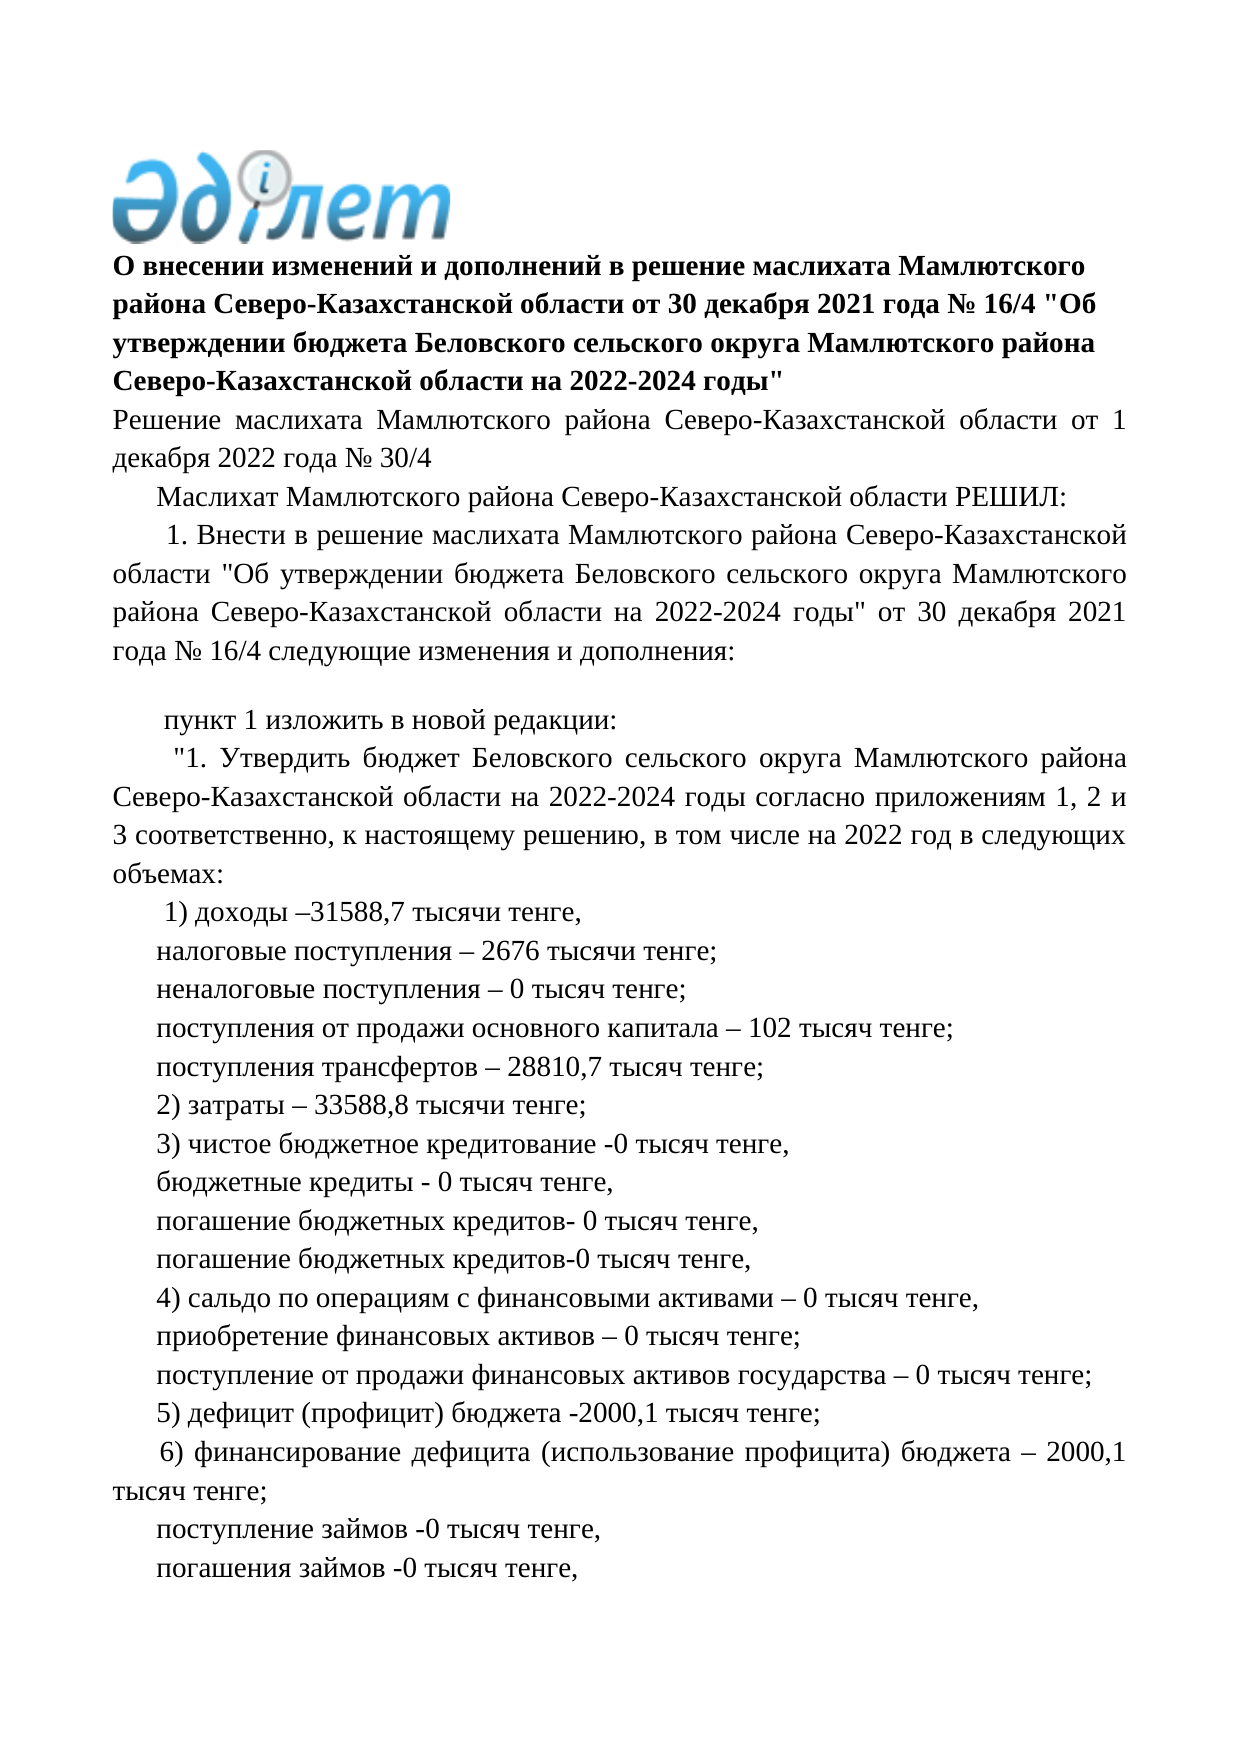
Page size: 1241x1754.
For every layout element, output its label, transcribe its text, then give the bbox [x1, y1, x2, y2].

text неналоговые поступления – 0 тысяч тенге; [112, 972, 1128, 1005]
text 2) затраты – 33588,8 тысячи тенге; [112, 1087, 1128, 1121]
text 6) финансирование дефицита (использование профицита) бюджета – 2000,1 тысяч тенге; [112, 1434, 1128, 1506]
text "1. Утвердить бюджет Беловского сельского округа Мамлютского района Северо-Казахстанской области на 2022-2024 годы согласно приложениям 1, 2 и 3 соответственно, к настоящему решению, в том числе на 2022 год в следующих объемах: [112, 740, 1128, 889]
text поступления трансфертов – 28810,7 тысяч тенге; [112, 1049, 1128, 1082]
text 1. Внести в решение маслихата Мамлютского района Северо-Казахстанской области "Об утверждении бюджета Беловского сельского округа Мамлютского района Северо-Казахстанской области на 2022-2024 годы" от 30 декабря 2021 года № 16/4 следующие изменения и дополнения: [112, 517, 1128, 667]
text бюджетные кредиты - 0 тысяч тенге, [112, 1164, 1128, 1198]
text 5) дефицит (профицит) бюджета -2000,1 тысяч тенге; [112, 1396, 1128, 1429]
text О внесении изменений и дополнений в решение маслихата Мамлютского района Северо-Казахстанской области от 30 декабря 2021 года № 16/4 "Об утверждении бюджета Беловского сельского округа Мамлютского района Северо-Казахстанской области на 2022-2024 годы" [112, 248, 1128, 397]
text 4) сальдо по операциям с финансовыми активами – 0 тысяч тенге, [112, 1280, 1128, 1313]
text погашения займов -0 тысяч тенге, [112, 1550, 1128, 1583]
text погашение бюджетных кредитов-0 тысяч тенге, [112, 1241, 1128, 1275]
text погашение бюджетных кредитов- 0 тысяч тенге, [112, 1203, 1128, 1236]
text приобретение финансовых активов – 0 тысяч тенге; [112, 1318, 1128, 1352]
text Маслихат Мамлютского района Северо-Казахстанской области РЕШИЛ: [112, 479, 1128, 512]
text пункт 1 изложить в новой редакции: [112, 702, 1128, 735]
text поступление займов -0 тысяч тенге, [112, 1511, 1128, 1545]
text Решение маслихата Мамлютского района Северо-Казахстанской области от 1 декабря 2022 года № 30/4 [112, 402, 1128, 474]
text поступление от продажи финансовых активов государства – 0 тысяч тенге; [112, 1357, 1128, 1391]
text 1) доходы –31588,7 тысячи тенге, [112, 894, 1128, 928]
text налоговые поступления – 2676 тысячи тенге; [112, 933, 1128, 967]
picture [112, 150, 451, 244]
text поступления от продажи основного капитала – 102 тысяч тенге; [112, 1010, 1128, 1044]
text 3) чистое бюджетное кредитование -0 тысяч тенге, [112, 1126, 1128, 1159]
